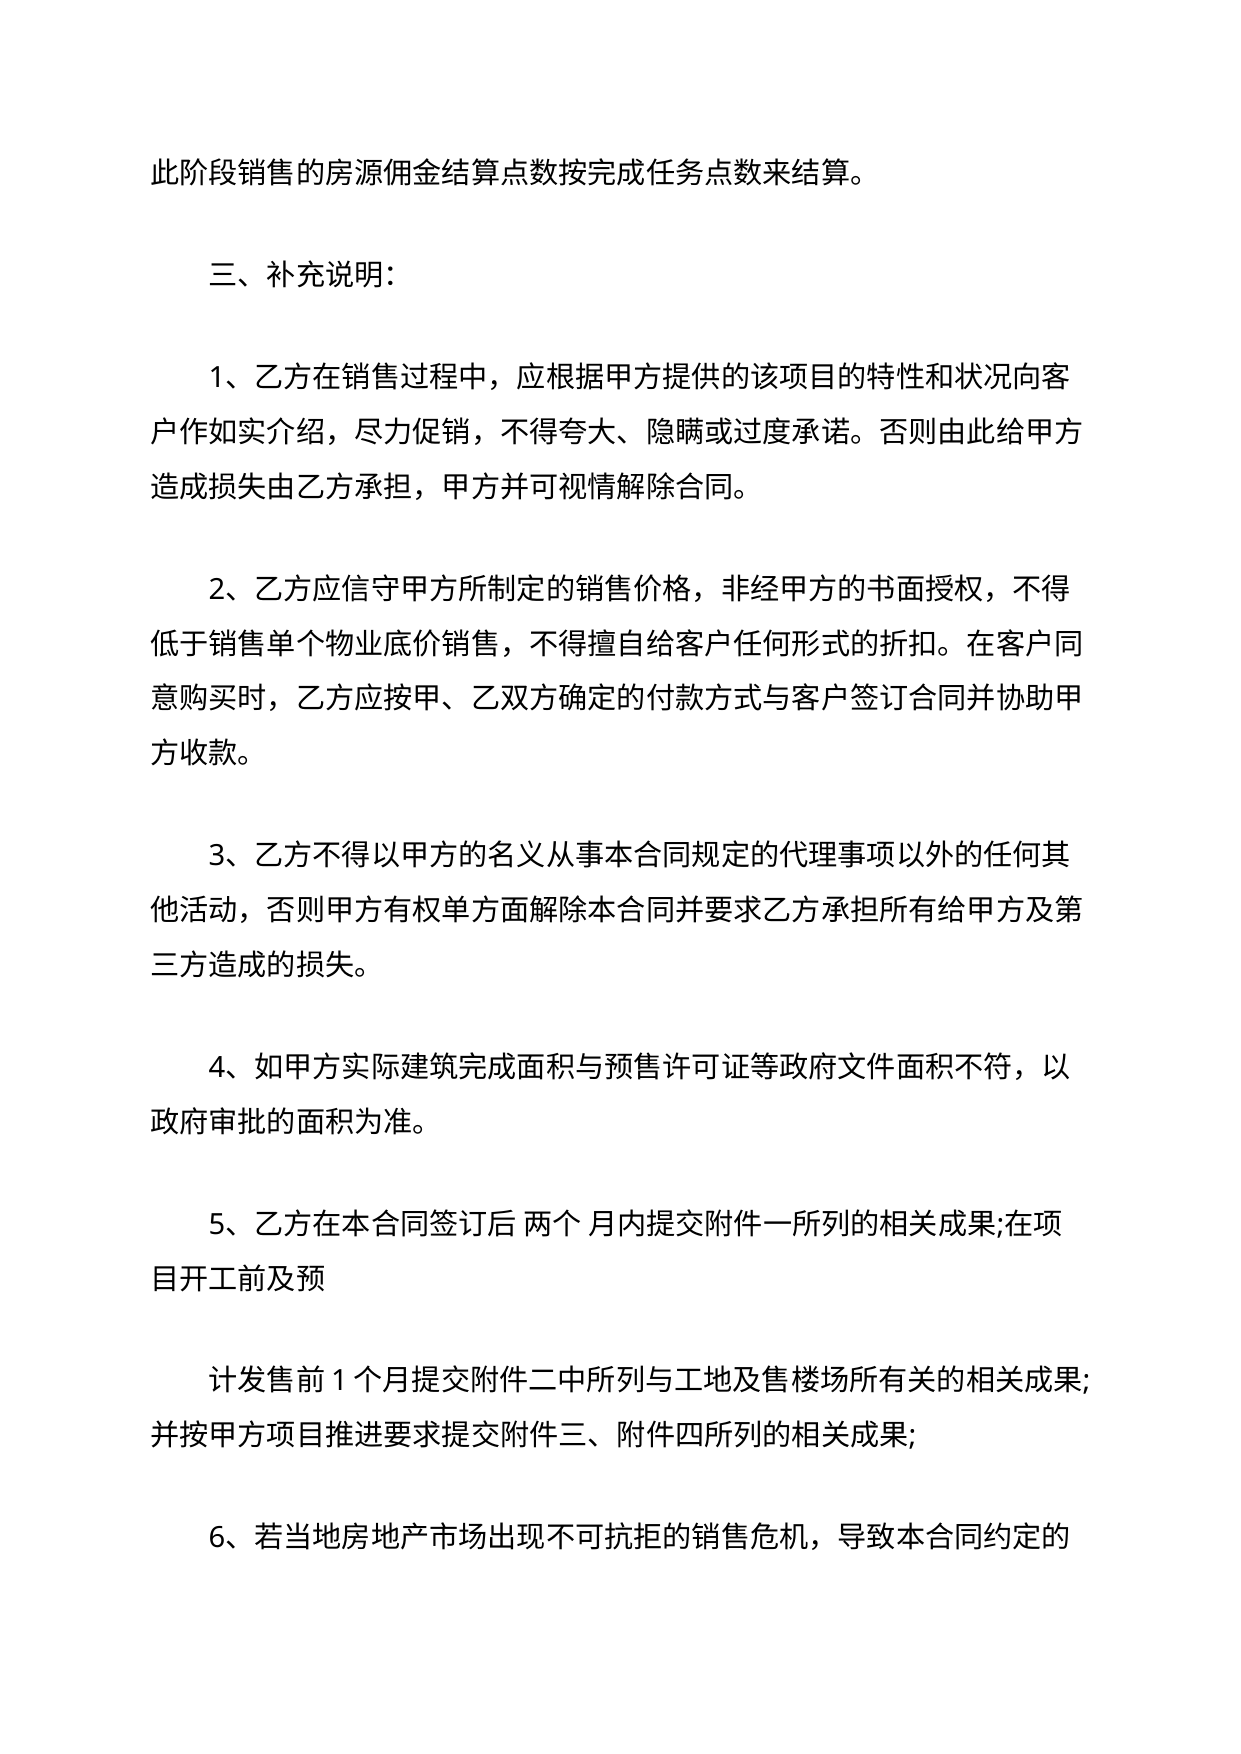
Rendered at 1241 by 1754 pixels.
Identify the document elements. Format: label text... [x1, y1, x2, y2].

text 3、乙方不得以甲方的名义从事本合同规定的代理事项以外的任何其他活动，否则甲方有权单方面解除本合同并要求乙方承担所有给甲方及第三方造成的损失。 [150, 832, 1090, 984]
text 三、补充说明： [150, 252, 1090, 294]
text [150, 150, 1090, 192]
text 2、乙方应信守甲方所制定的销售价格，非经甲方的书面授权，不得低于销售单个物业底价销售，不得擅自给客户任何形式的折扣。在客户同意购买时，乙方应按甲、乙双方确定的付款方式与客户签订合同并协助甲方收款。 [150, 565, 1090, 772]
text 5、乙方在本合同签订后 两个 月内提交附件一所列的相关成果;在项目开工前及预 [150, 1200, 1090, 1297]
text 4、如甲方实际建筑完成面积与预售许可证等政府文件面积不符，以政府审批的面积为准。 [150, 1043, 1090, 1141]
text 计发售前1个月提交附件二中所列与工地及售楼场所有关的相关成果;并按甲方项目推进要求提交附件三、附件四所列的相关成果; [150, 1357, 1090, 1454]
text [150, 1514, 1090, 1556]
text 1、乙方在销售过程中，应根据甲方提供的该项目的特性和状况向客户作如实介绍，尽力促销，不得夸大、隐瞒或过度承诺。否则由此给甲方造成损失由乙方承担，甲方并可视情解除合同。 [150, 353, 1090, 506]
